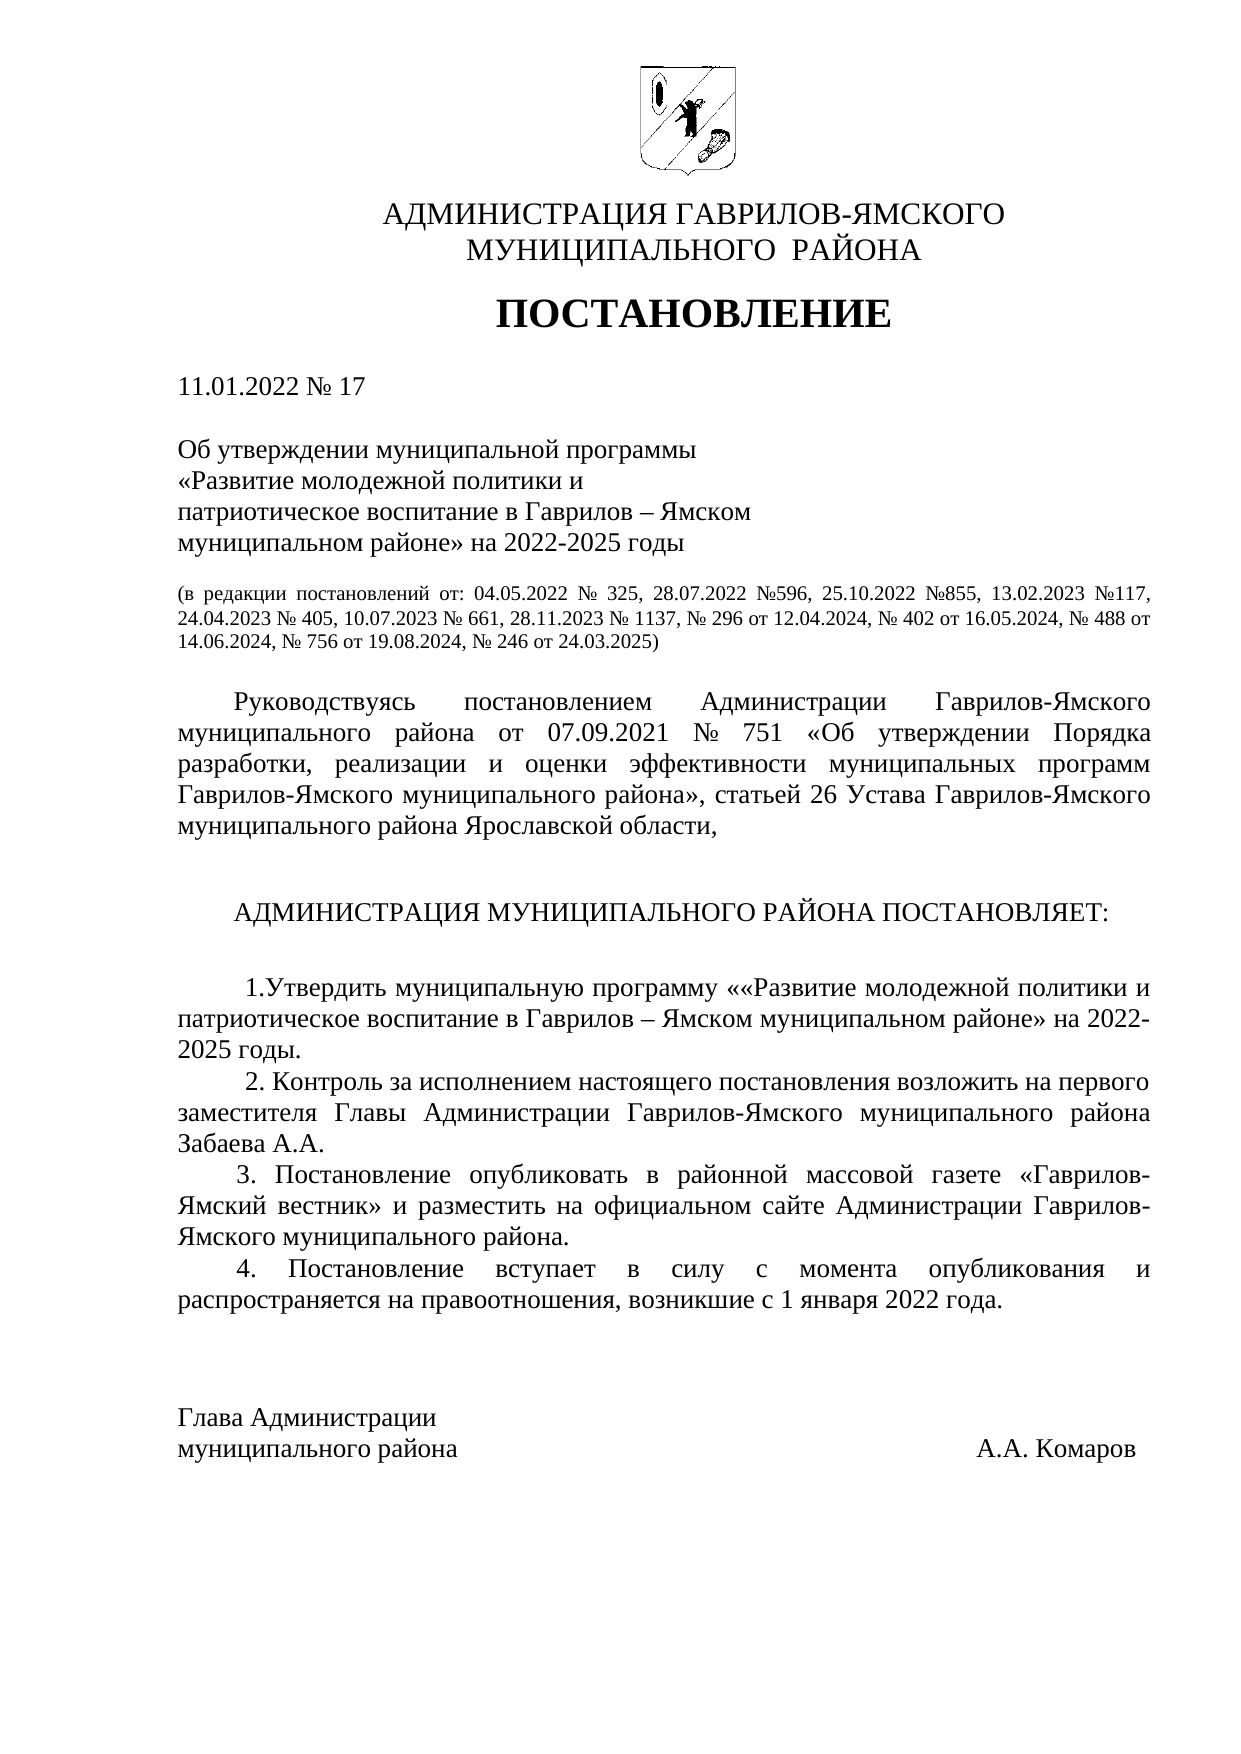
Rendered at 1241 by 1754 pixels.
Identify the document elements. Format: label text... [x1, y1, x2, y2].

text патриотическое воспитание в Гаврилов – Ямском [177, 495, 1152, 526]
text АДМИНИСТРАЦИЯ ГАВРИЛОВ-ЯМСКОГО [177, 196, 1152, 231]
text Об утверждении муниципальной программы [177, 433, 1152, 464]
text (в редакции постановлений от: 04.05.2022 № 325, 28.07.2022 №596, 25.10.2022 №855, 13.02.2023 №117, 24.04.2023 № 405, 10.07.2023 № 661, 28.11.2023 № 1137, № 296 от 12.04.2024, № 402 от 16.05.2024, № 488 от 14.06.2024, № 756 от 19.08.2024, № 246 от 24.03.2025) [177, 581, 1152, 653]
text АДМИНИСТРАЦИЯ МУНИЦИПАЛЬНОГО РАЙОНА ПОСТАНОВЛЯЕТ: [177, 897, 1152, 928]
text 2. Контроль за исполнением настоящего постановления возложить на первого заместителя Главы Администрации Гаврилов-Ямского муниципального района Забаева А.А. [177, 1065, 1152, 1158]
text 1.Утвердить муниципальную программу ««Развитие молодежной политики и патриотическое воспитание в Гаврилов – Ямском муниципальном районе» на 2022-2025 годы. [177, 971, 1152, 1065]
text Глава Администрации [177, 1401, 1152, 1432]
picture [640, 66, 736, 176]
text муниципального района А.А. Комаров [177, 1432, 1152, 1463]
text ПОСТАНОВЛЕНИЕ [177, 289, 1152, 337]
text МУНИЦИПАЛЬНОГО РАЙОНА [177, 231, 1152, 267]
text Руководствуясь постановлением Администрации Гаврилов-Ямского муниципального района от 07.09.2021 № 751 «Об утверждении Порядка разработки, реализации и оценки эффективности муниципальных программ Гаврилов-Ямского муниципального района», статьей 26 Устава Гаврилов-Ямского муниципального района Ярославской области, [177, 685, 1152, 840]
text 3. Постановление опубликовать в районной массовой газете «Гаврилов-Ямский вестник» и разместить на официальном сайте Администрации Гаврилов-Ямского муниципального района. [177, 1158, 1152, 1252]
text 4. Постановление вступает в силу с момента опубликования и распространяется на правоотношения, возникшие с 1 января 2022 года. [177, 1252, 1152, 1314]
text «Развитие молодежной политики и [177, 464, 1152, 495]
text муниципальном районе» на 2022-2025 годы [177, 526, 1152, 557]
text 11.01.2022 № 17 [177, 370, 1152, 402]
